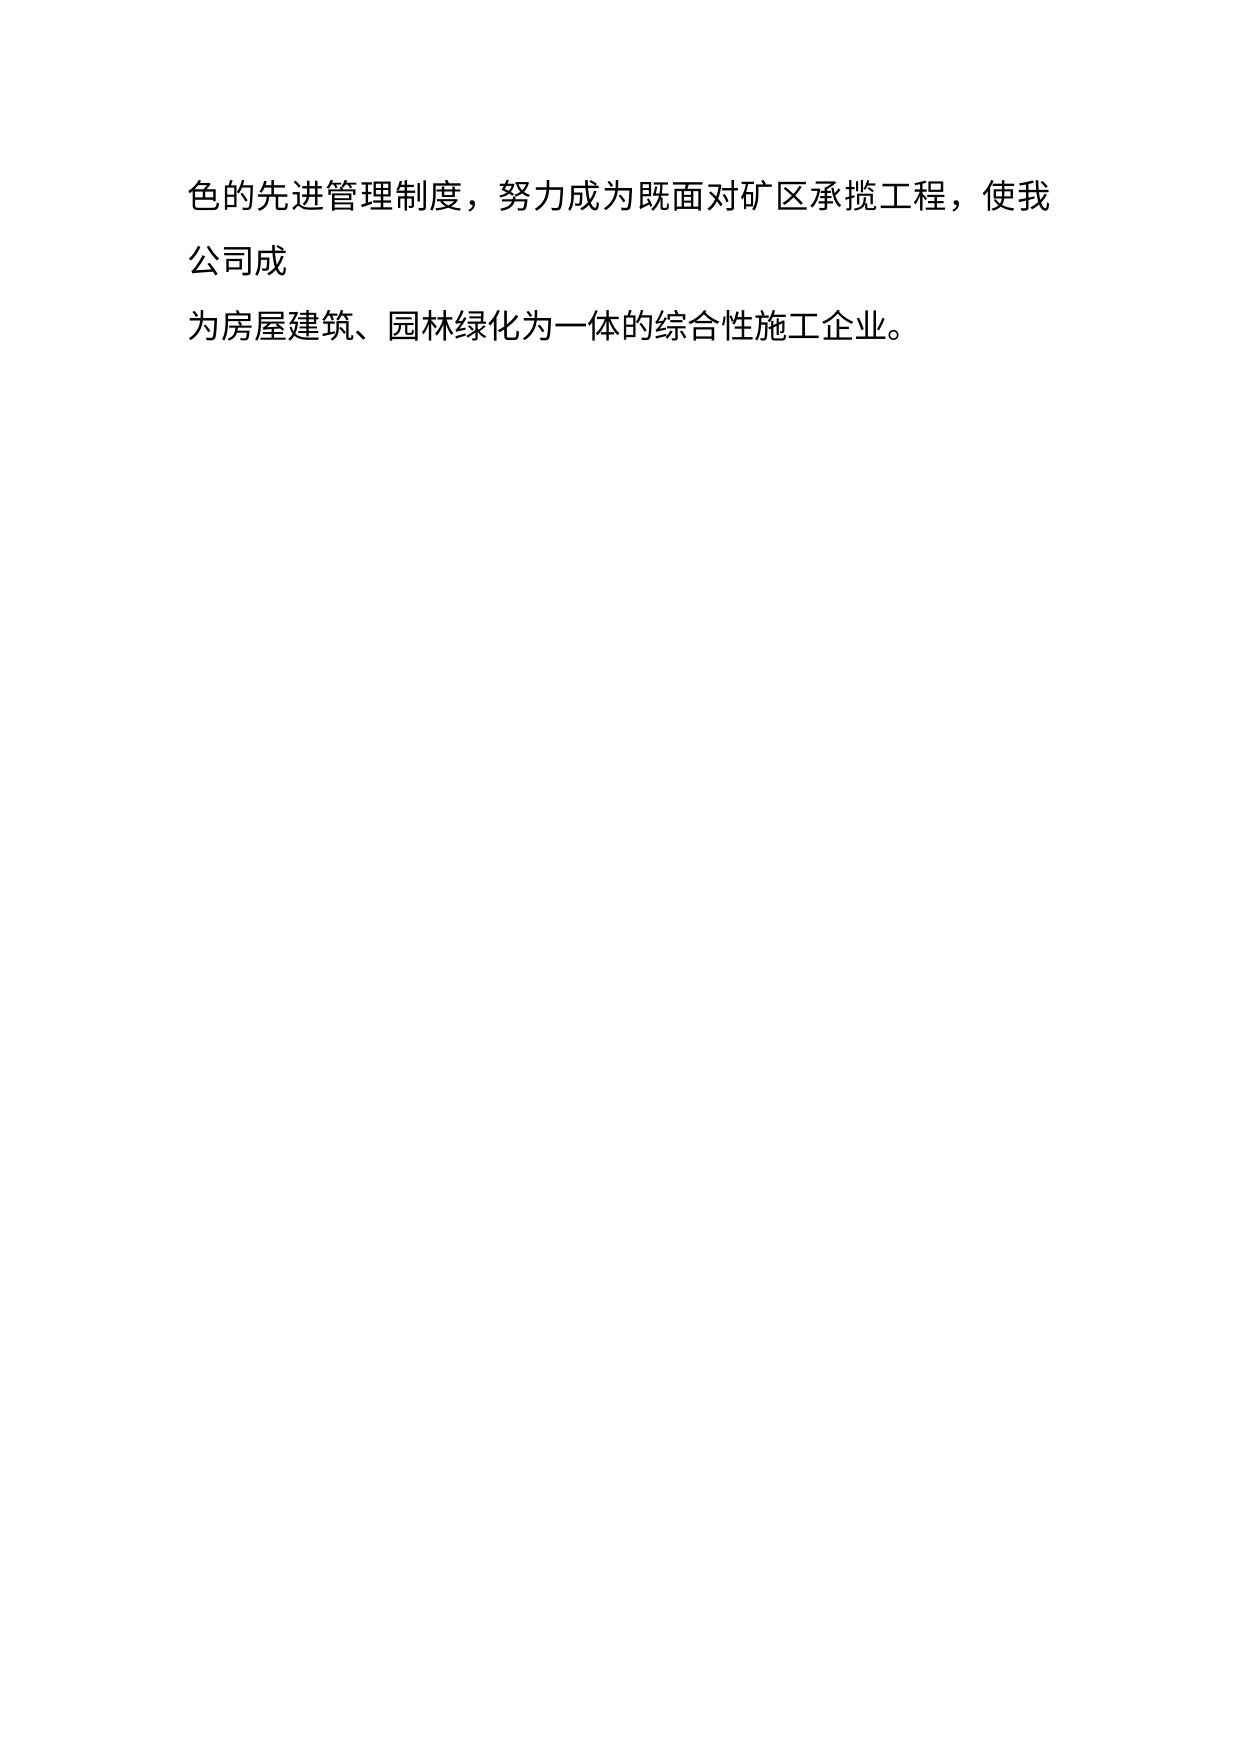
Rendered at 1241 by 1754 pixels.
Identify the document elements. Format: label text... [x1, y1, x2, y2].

text 为房屋建筑、园林绿化为一体的综合性施工企业。 [187, 292, 1053, 357]
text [187, 162, 1053, 292]
